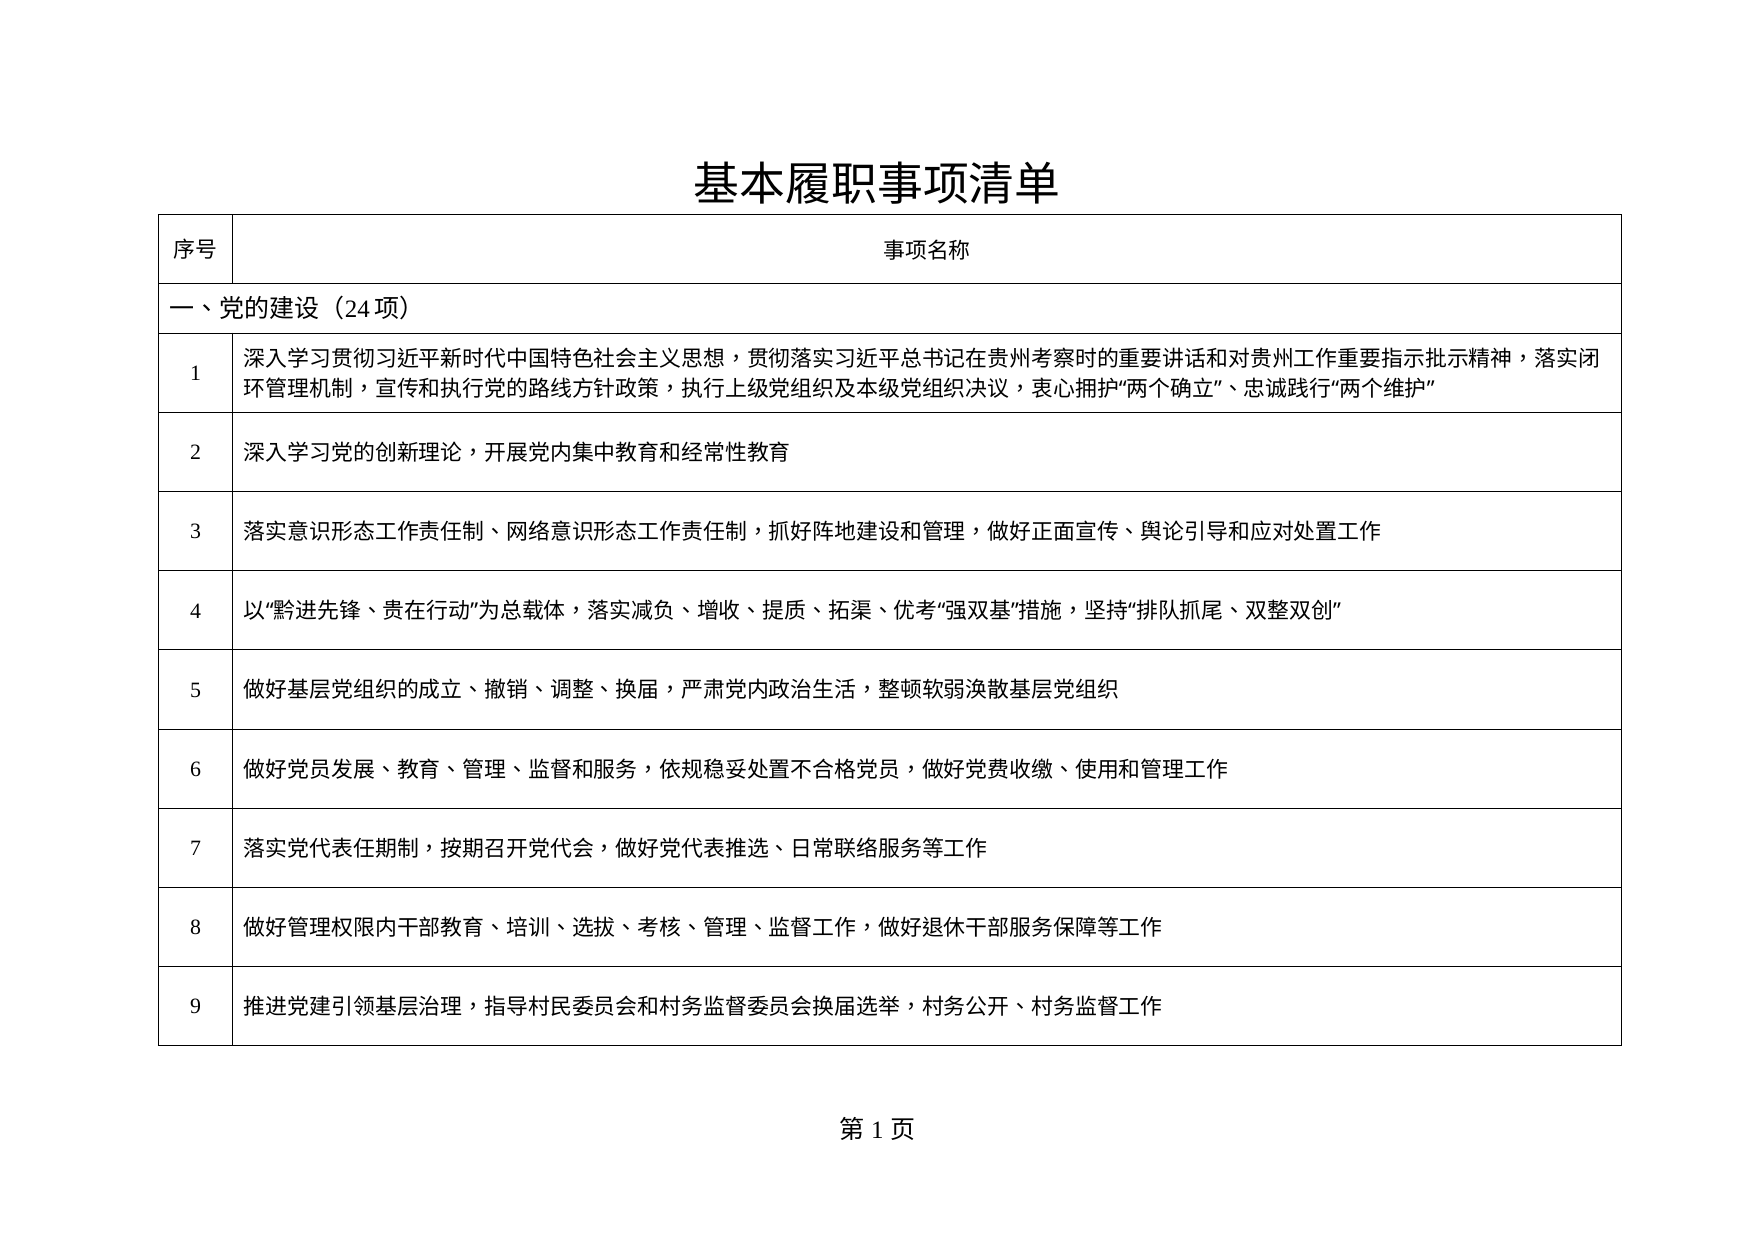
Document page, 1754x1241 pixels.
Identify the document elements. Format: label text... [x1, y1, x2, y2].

table_cell 8 [159, 888, 232, 966]
table_cell 做好基层党组织的成立、撤销、调整、换届，严肃党内政治生活，整顿软弱涣散基层党组织 [233, 650, 1621, 728]
table_cell 深入学习贯彻习近平新时代中国特色社会主义思想，贯彻落实习近平总书记在贵州考察时的重要讲话和对贵州工作重要指示批示精神，落实闭环管理机制，宣传和执行党的路线方针政策，执行上级党组织及本级党组织决议，衷心拥护“两个确立”、忠诚践行“两个维护” [233, 334, 1621, 412]
table_cell 落实党代表任期制，按期召开党代会，做好党代表推选、日常联络服务等工作 [233, 809, 1621, 887]
table_cell 深入学习党的创新理论，开展党内集中教育和经常性教育 [233, 413, 1621, 491]
table_cell 一、党的建设（24项） [159, 284, 1621, 333]
table_cell 做好管理权限内干部教育、培训、选拔、考核、管理、监督工作，做好退休干部服务保障等工作 [233, 888, 1621, 966]
table_cell 以“黔进先锋、贵在行动”为总载体，落实减负、增收、提质、拓渠、优考“强双基”措施，坚持“排队抓尾、双整双创” [233, 571, 1621, 649]
table_cell 做好党员发展、教育、管理、监督和服务，依规稳妥处置不合格党员，做好党费收缴、使用和管理工作 [233, 730, 1621, 808]
table_cell 9 [159, 967, 232, 1045]
table_cell 推进党建引领基层治理，指导村民委员会和村务监督委员会换届选举，村务公开、村务监督工作 [233, 967, 1621, 1045]
table_cell 落实意识形态工作责任制、网络意识形态工作责任制，抓好阵地建设和管理，做好正面宣传、舆论引导和应对处置工作 [233, 492, 1621, 570]
table_cell 7 [159, 809, 232, 887]
table_cell 3 [159, 492, 232, 570]
table_cell 6 [159, 730, 232, 808]
table_cell 1 [159, 334, 232, 412]
table_header 序号 [159, 215, 232, 283]
table_cell 4 [159, 571, 232, 649]
subtitle 基本履职事项清单 [148, 148, 1606, 214]
table_cell 2 [159, 413, 232, 491]
table_header 事项名称 [233, 215, 1621, 283]
table_cell 5 [159, 650, 232, 728]
